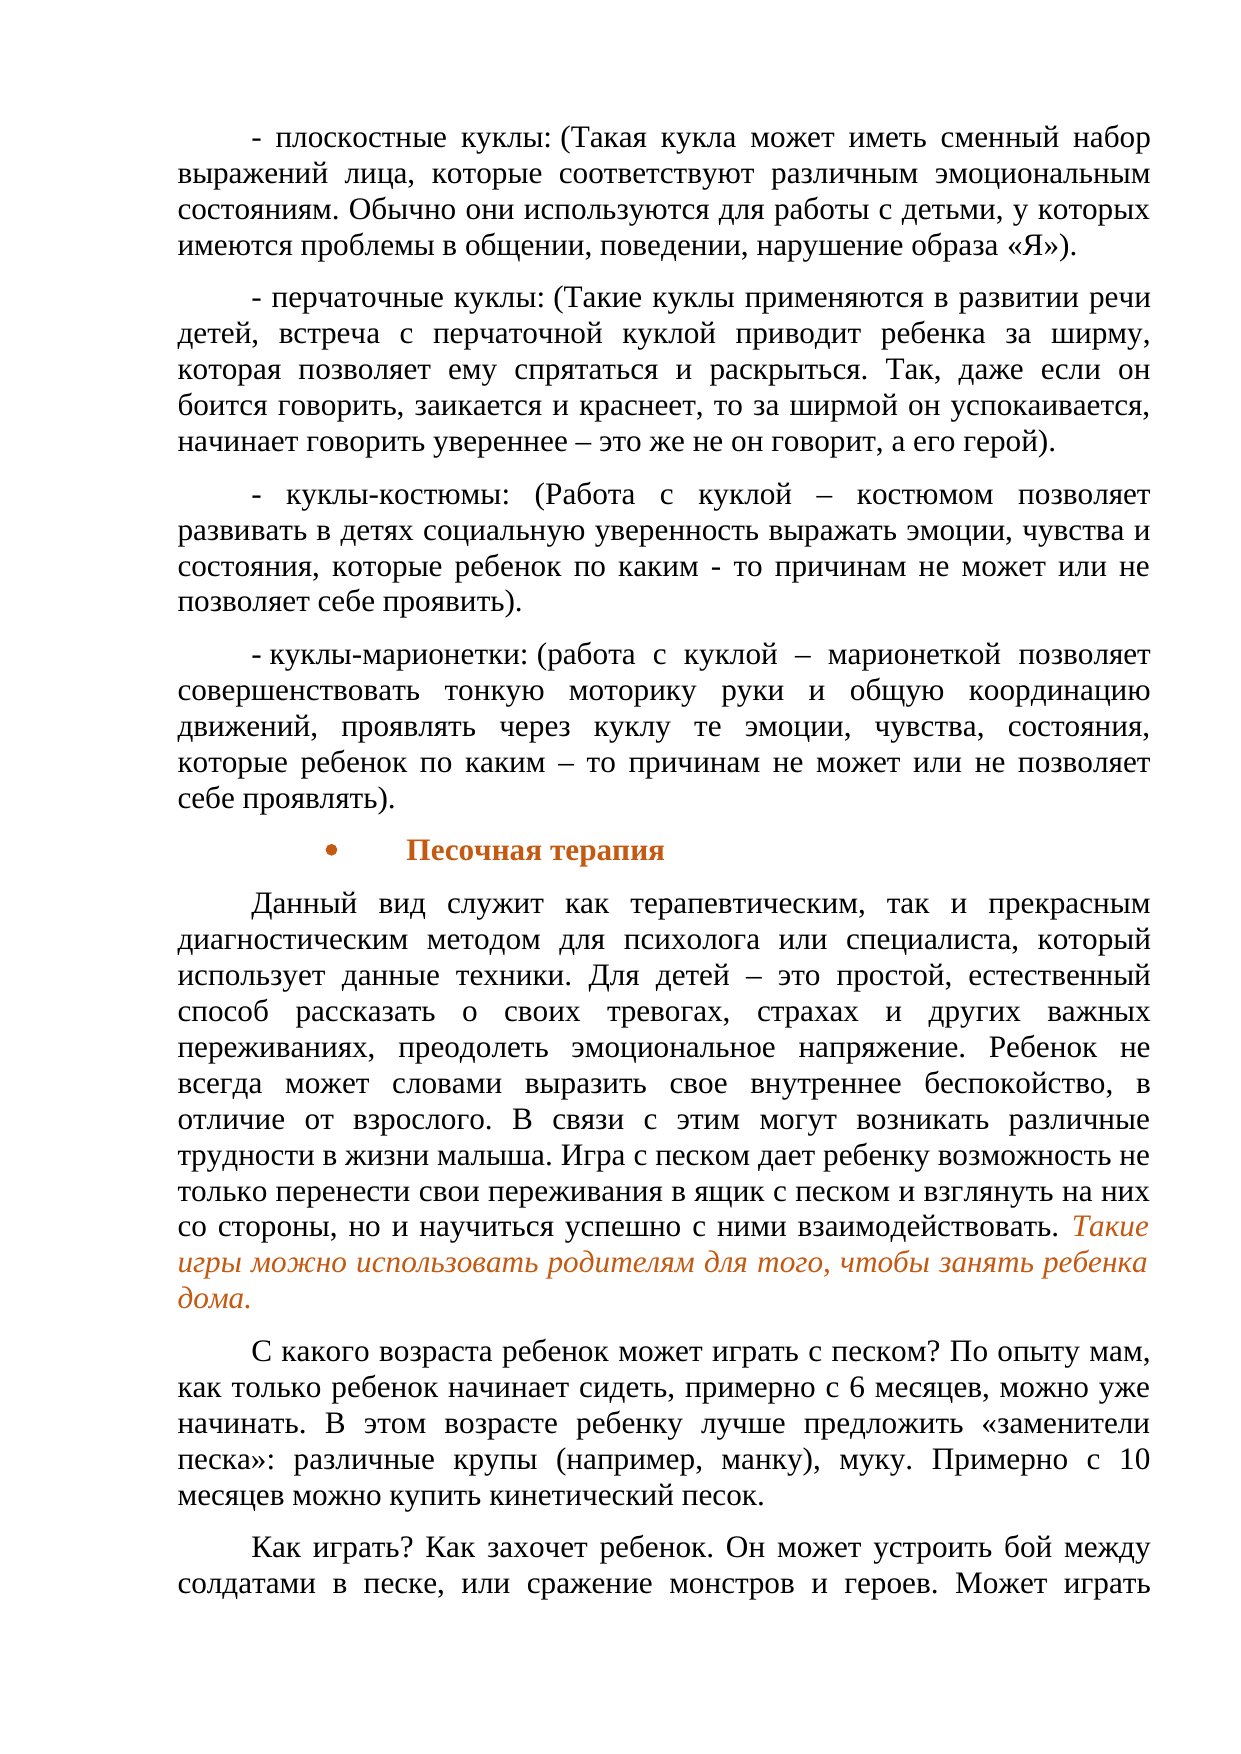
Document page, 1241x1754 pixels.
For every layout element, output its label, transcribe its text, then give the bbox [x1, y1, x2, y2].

text Данный вид служит как терапевтическим, так и прекрасным диагностическим методом для психолога или специалиста, который использует данные техники. Для детей – это простой, естественный способ рассказать о своих тревогах, страхах и других важных переживаниях, преодолеть эмоциональное напряжение. Ребенок не всегда может словами выразить свое внутреннее беспокойство, в отличие от взрослого. В связи с этим могут возникать различные трудности в жизни малыша. Игра с песком дает ребенку возможность не только перенести свои переживания в ящик с песком и взглянуть на них со стороны, но и научиться успешно с ними взаимодействовать. Такие игры можно использовать родителям для того, чтобы занять ребенка дома. [177, 884, 1152, 1316]
text - плоскостные куклы: (Такая кукла может иметь сменный набор выражений лица, которые соответствуют различным эмоциональным состояниям. Обычно они используются для работы с детьми, у которых имеются проблемы в общении, поведении, нарушение образа «Я»). [177, 118, 1152, 262]
list Песочная терапия [252, 832, 1152, 868]
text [177, 1528, 1152, 1600]
text - куклы-костюмы: (Работа с куклой – костюмом позволяет развивать в детях социальную уверенность выражать эмоции, чувства и состояния, которые ребенок по каким - то причинам не может или не позволяет себе проявить). [177, 475, 1152, 619]
text - куклы-марионетки: (работа с куклой – марионеткой позволяет совершенствовать тонкую моторику руки и общую координацию движений, проявлять через куклу те эмоции, чувства, состояния, которые ребенок по каким – то причинам не может или не позволяет себе проявлять). [177, 635, 1152, 815]
text - перчаточные куклы: (Такие куклы применяются в развитии речи детей, встреча с перчаточной куклой приводит ребенка за ширму, которая позволяет ему спрятаться и раскрыться. Так, даже если он боится говорить, заикается и краснеет, то за ширмой он успокаивается, начинает говорить увереннее – это же не он говорит, а его герой). [177, 278, 1152, 458]
text С какого возраста ребенок может играть с песком? По опыту мам, как только ребенок начинает сидеть, примерно с 6 месяцев, можно уже начинать. В этом возрасте ребенку лучше предложить «заменители песка»: различные крупы (например, манку), муку. Примерно с 10 месяцев можно купить кинетический песок. [177, 1332, 1152, 1512]
